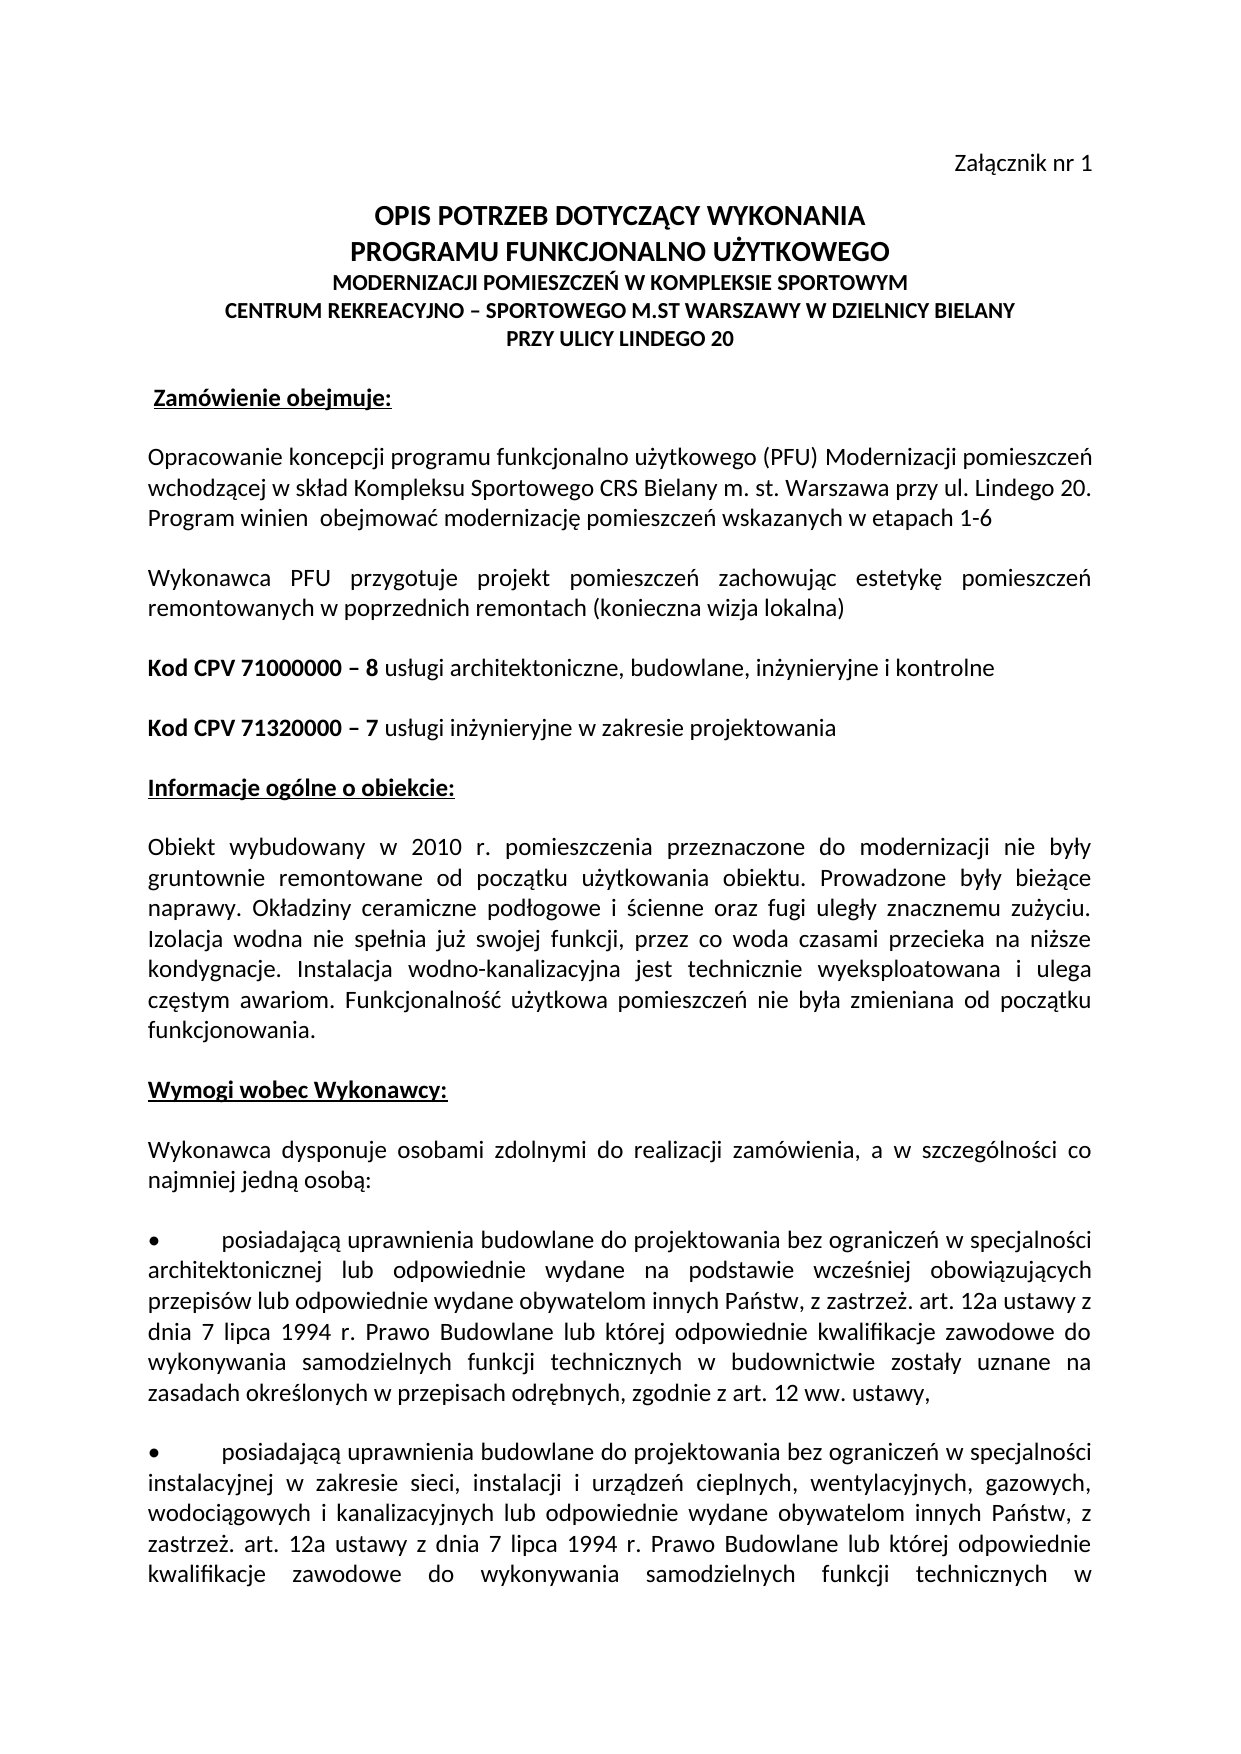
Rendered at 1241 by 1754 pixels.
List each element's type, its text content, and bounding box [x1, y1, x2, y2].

text Obiekt wybudowany w 2010 r. pomieszczenia przeznaczone do modernizacji nie były gruntownie remontowane od początku użytkowania obiektu. Prowadzone były bieżące naprawy. Okładziny ceramiczne podłogowe i ścienne oraz fugi uległy znacznemu zużyciu. Izolacja wodna nie spełnia już swojej funkcji, przez co woda czasami przecieka na niższe kondygnacje. Instalacja wodno-kanalizacyjna jest technicznie wyeksploatowana i ulega częstym awariom. Funkcjonalność użytkowa pomieszczeń nie była zmieniana od początku funkcjonowania. [148, 831, 1093, 1045]
text Kod CPV 71320000 – 7 usługi inżynieryjne w zakresie projektowania [148, 712, 1093, 742]
text Zamówienie obejmuje: [148, 382, 1093, 412]
text Opracowanie koncepcji programu funkcjonalno użytkowego (PFU) Modernizacji pomieszczeń wchodzącej w skład Kompleksu Sportowego CRS Bielany m. st. Warszawa przy ul. Lindego 20. Program winien obejmować modernizację pomieszczeń wskazanych w etapach 1-6 [148, 441, 1093, 533]
text Wykonawca PFU przygotuje projekt pomieszczeń zachowując estetykę pomieszczeń remontowanych w poprzednich remontach (konieczna wizja lokalna) [148, 562, 1093, 623]
text PRZY ULICY LINDEGO 20 [148, 324, 1093, 352]
text Informacje ogólne o obiekcie: [148, 772, 1093, 802]
text Wykonawca dysponuje osobami zdolnymi do realizacji zamówienia, a w szczególności co najmniej jedną osobą: [148, 1134, 1093, 1195]
text • posiadającą uprawnienia budowlane do projektowania bez ograniczeń w specjalności architektonicznej lub odpowiednie wydane na podstawie wcześniej obowiązujących przepisów lub odpowiednie wydane obywatelom innych Państw, z zastrzeż. art. 12a ustawy z dnia 7 lipca 1994 r. Prawo Budowlane lub której odpowiednie kwalifikacje zawodowe do wykonywania samodzielnych funkcji technicznych w budownictwie zostały uznane na zasadach określonych w przepisach odrębnych, zgodnie z art. 12 ww. ustawy, [148, 1224, 1093, 1407]
text Wymogi wobec Wykonawcy: [148, 1074, 1093, 1105]
text CENTRUM REKREACYJNO – SPORTOWEGO M.ST WARSZAWY W DZIELNICY BIELANY [148, 296, 1093, 324]
text MODERNIZACJI POMIESZCZEŃ W KOMPLEKSIE SPORTOWYM [148, 268, 1093, 296]
text Kod CPV 71000000 – 8 usługi architektoniczne, budowlane, inżynieryjne i kontrolne [148, 652, 1093, 683]
text Załącznik nr 1 [148, 148, 1093, 178]
text OPIS POTRZEB DOTYCZĄCY WYKONANIA [148, 197, 1093, 233]
text PROGRAMU FUNKCJONALNO UŻYTKOWEGO [148, 233, 1093, 268]
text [148, 1436, 1093, 1589]
